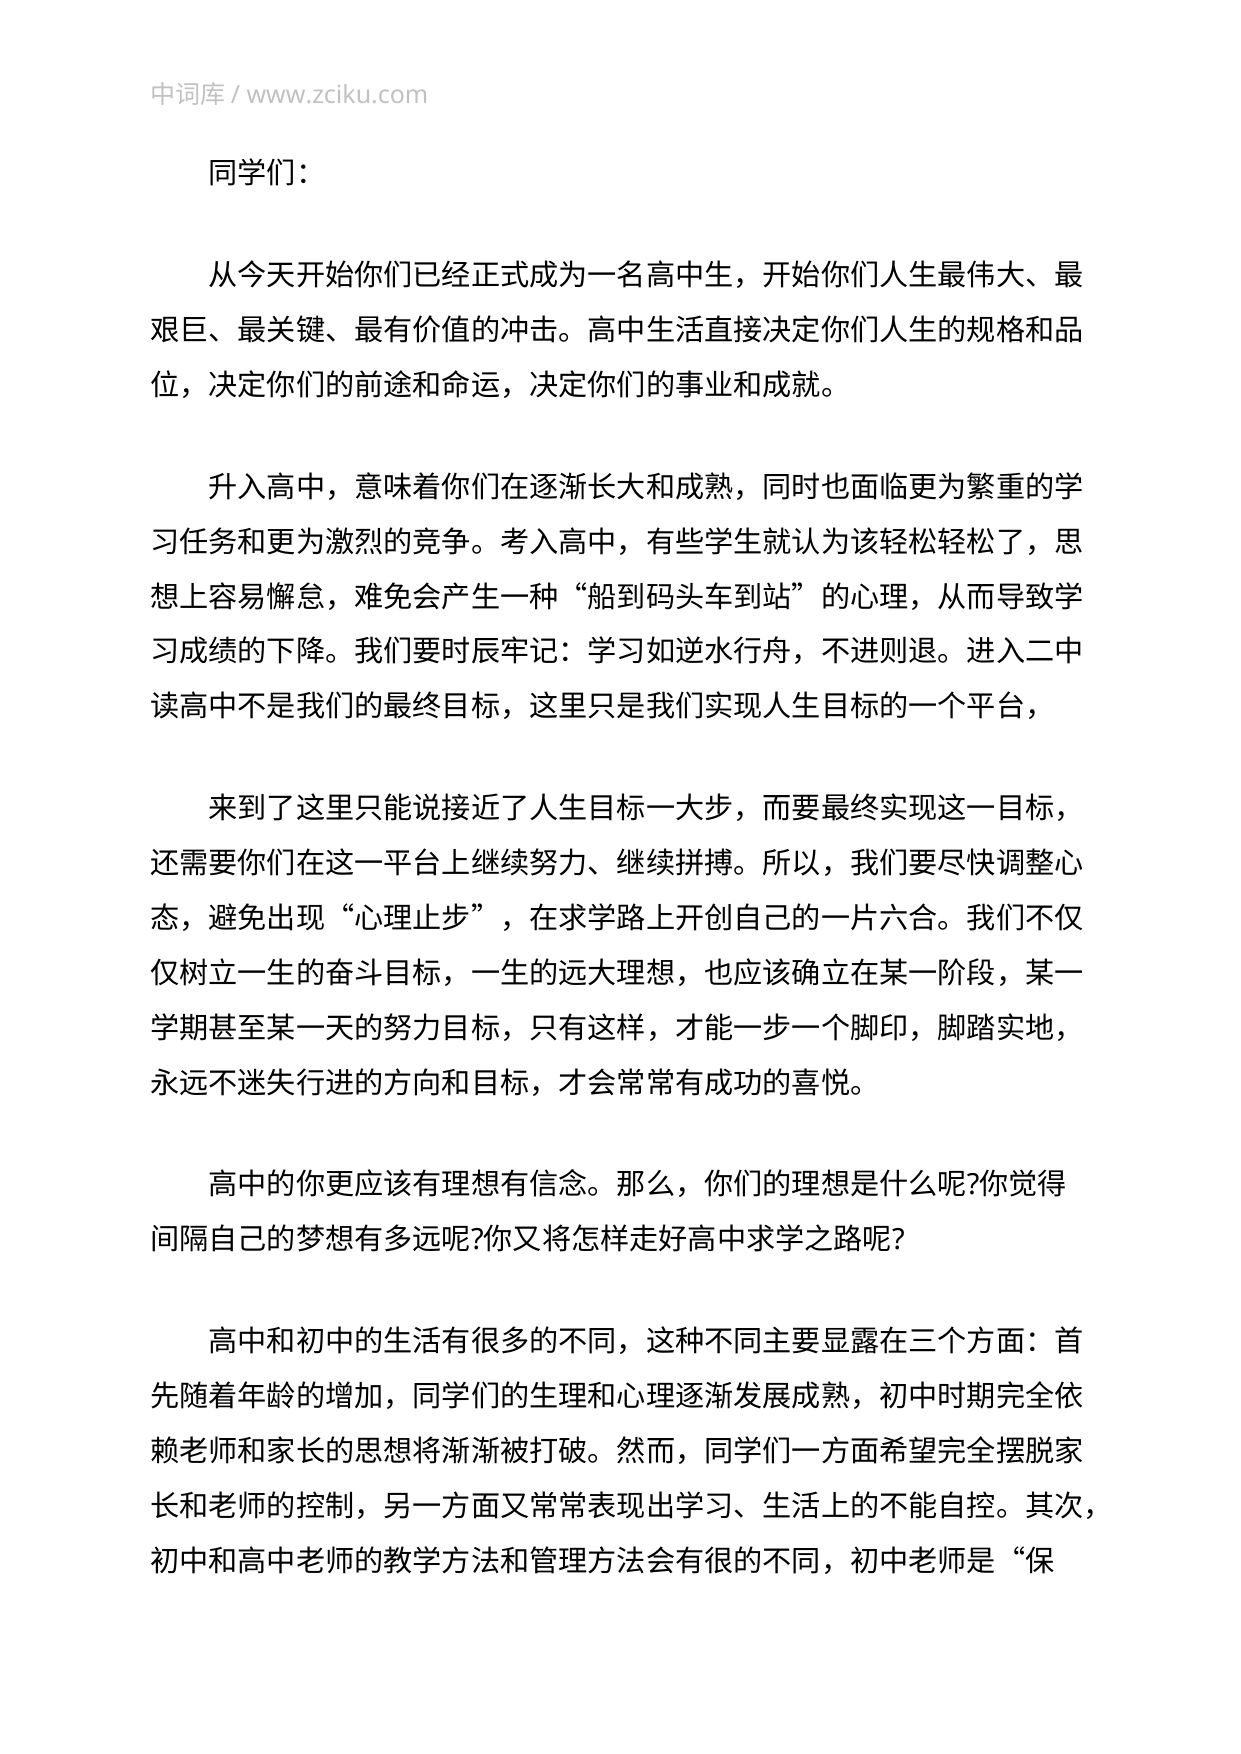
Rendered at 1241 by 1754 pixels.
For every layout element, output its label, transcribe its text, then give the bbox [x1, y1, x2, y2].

text 同学们： [150, 150, 1090, 192]
text 从今天开始你们已经正式成为一名高中生，开始你们人生最伟大、最艰巨、最关键、最有价值的冲击。高中生活直接决定你们人生的规格和品位，决定你们的前途和命运，决定你们的事业和成就。 [150, 252, 1090, 404]
text 高中的你更应该有理想有信念。那么，你们的理想是什么呢?你觉得间隔自己的梦想有多远呢?你又将怎样走好高中求学之路呢? [150, 1161, 1090, 1258]
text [150, 1318, 1090, 1580]
text 来到了这里只能说接近了人生目标一大步，而要最终实现这一目标，还需要你们在这一平台上继续努力、继续拼搏。所以，我们要尽快调整心态，避免出现“心理止步”，在求学路上开创自己的一片六合。我们不仅仅树立一生的奋斗目标，一生的远大理想，也应该确立在某一阶段，某一学期甚至某一天的努力目标，只有这样，才能一步一个脚印，脚踏实地，永远不迷失行进的方向和目标，才会常常有成功的喜悦。 [150, 785, 1090, 1101]
text 升入高中，意味着你们在逐渐长大和成熟，同时也面临更为繁重的学习任务和更为激烈的竞争。考入高中，有些学生就认为该轻松轻松了，思想上容易懈怠，难免会产生一种“船到码头车到站”的心理，从而导致学习成绩的下降。我们要时辰牢记：学习如逆水行舟，不进则退。进入二中读高中不是我们的最终目标，这里只是我们实现人生目标的一个平台， [150, 463, 1090, 725]
